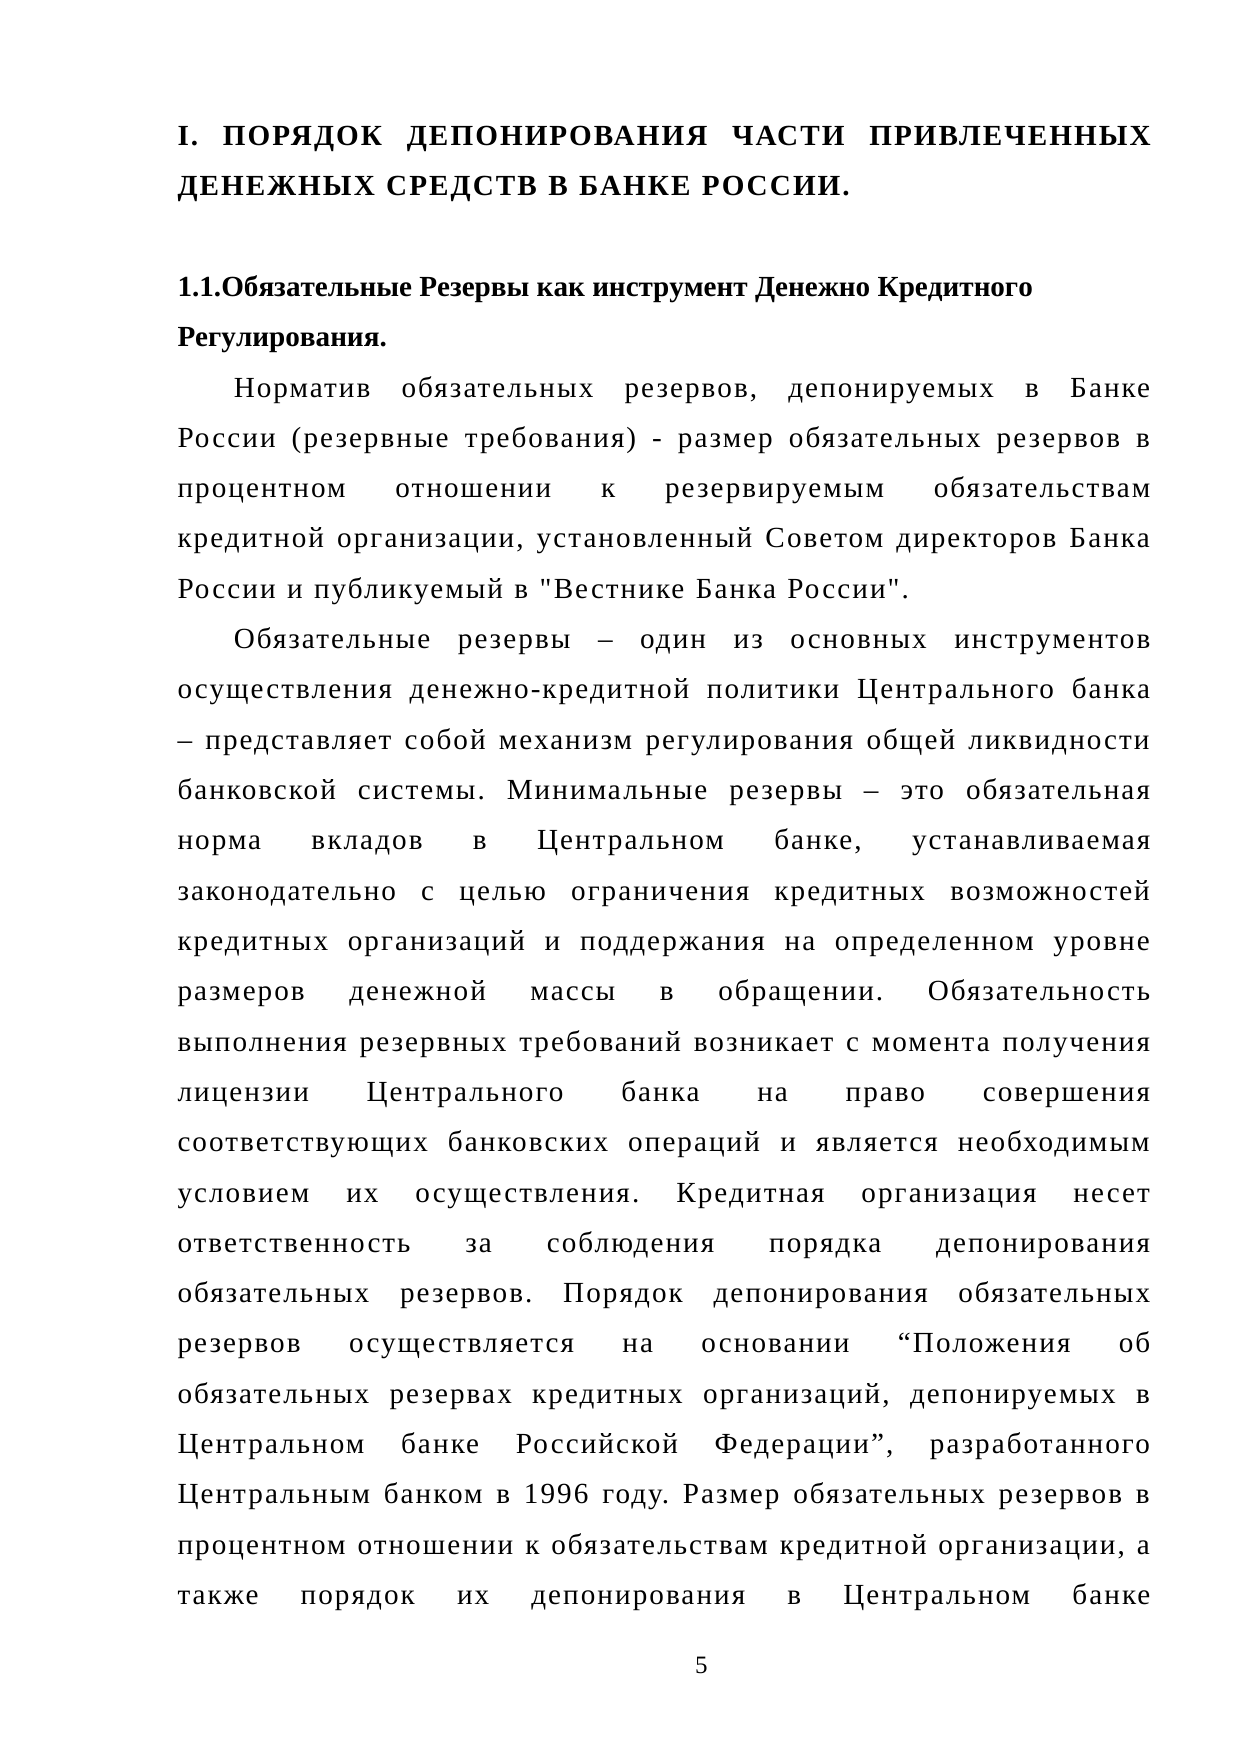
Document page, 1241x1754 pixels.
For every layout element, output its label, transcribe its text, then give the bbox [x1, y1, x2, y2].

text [177, 621, 1152, 1611]
text Норматив обязательных резервов, депонируемых в Банке России (резервные требования) - размер обязательных резервов в процентном отношении к резервируемым обязательствам кредитной организации, установленный Советом директоров Банка России и публикуемый в "Вестнике Банка России". [177, 370, 1152, 604]
text 1.1.Обязательные Резервы как инструмент Денежно Кредитного Регулирования. [177, 269, 1152, 353]
text ПОРЯДОК ДЕПОНИРОВАНИЯ ЧАСТИ ПРИВЛЕЧЕННЫХ ДЕНЕЖНЫХ СРЕДСТВ В БАНКЕ РОССИИ. [177, 118, 1152, 202]
